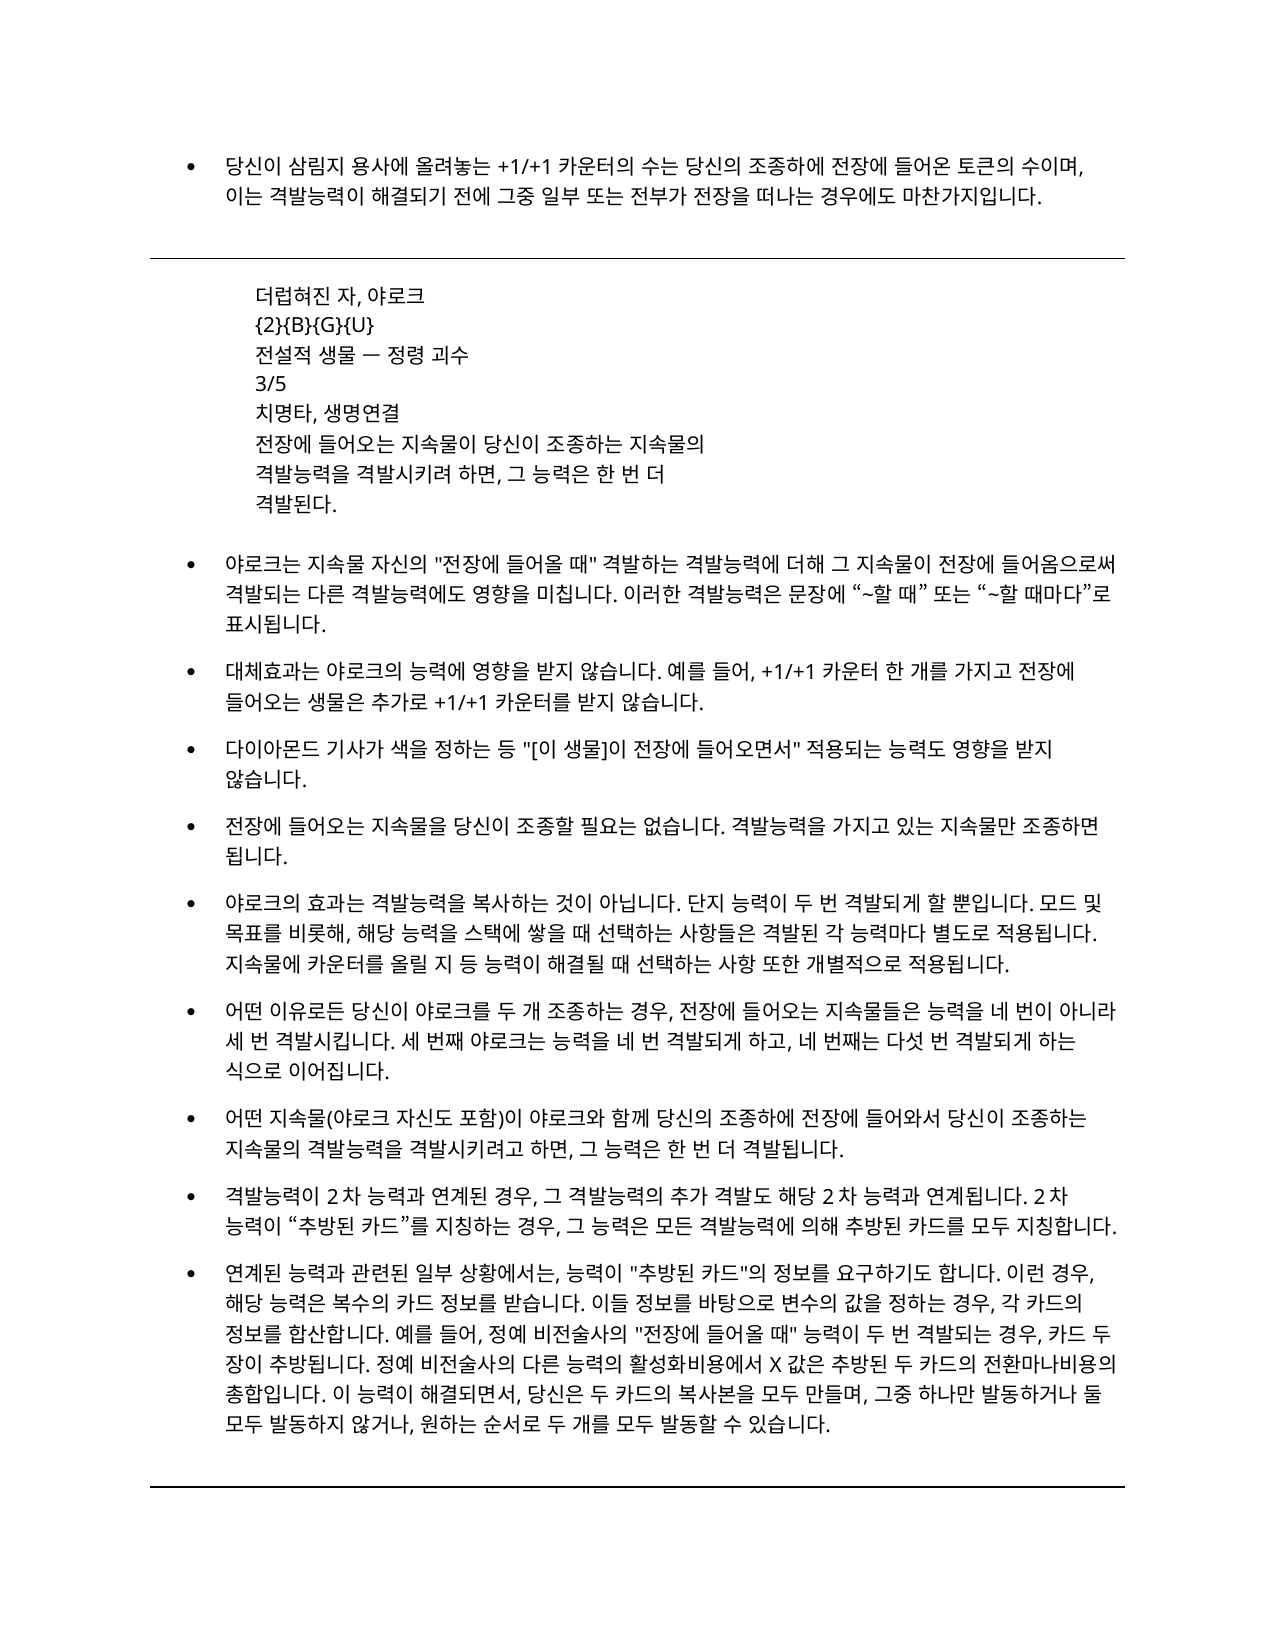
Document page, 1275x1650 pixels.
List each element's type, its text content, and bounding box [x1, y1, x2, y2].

list 대체효과는 야로크의 능력에 영향을 받지 않습니다. 예를 들어, +1/+1 카운터 한 개를 가지고 전장에 들어오는 생물은 추가로 +1/+1 카운터를 받지 않습니다. [187, 656, 1125, 716]
list 당신이 삼림지 용사에 올려놓는 +1/+1 카운터의 수는 당신의 조종하에 전장에 들어온 토큰의 수이며, 이는 격발능력이 해결되기 전에 그중 일부 또는 전부가 전장을 떠나는 경우에도 마찬가지입니다. [187, 150, 1125, 211]
list 연계된 능력과 관련된 일부 상황에서는, 능력이 "추방된 카드"의 정보를 요구하기도 합니다. 이런 경우, 해당 능력은 복수의 카드 정보를 받습니다. 이들 정보를 바탕으로 변수의 값을 정하는 경우, 각 카드의 정보를 합산합니다. 예를 들어, 정예 비전술사의 "전장에 들어올 때" 능력이 두 번 격발되는 경우, 카드 두 장이 추방됩니다. 정예 비전술사의 다른 능력의 활성화비용에서 X 값은 추방된 두 카드의 전환마나비용의 총합입니다. 이 능력이 해결되면서, 당신은 두 카드의 복사본을 모두 만들며, 그중 하나만 발동하거나 둘 모두 발동하지 않거나, 원하는 순서로 두 개를 모두 발동할 수 있습니다. [187, 1257, 1125, 1439]
text 더럽혀진 자, 야로크 {2}{B}{G}{U} 전설적 생물 — 정령 괴수 3/5 치명타, 생명연결 전장에 들어오는 지속물이 당신이 조종하는 지속물의 격발능력을 격발시키려 하면, 그 능력은 한 번 더 격발된다. [255, 280, 735, 519]
list 야로크의 효과는 격발능력을 복사하는 것이 아닙니다. 단지 능력이 두 번 격발되게 할 뿐입니다. 모드 및 목표를 비롯해, 해당 능력을 스택에 쌓을 때 선택하는 사항들은 격발된 각 능력마다 별도로 적용됩니다. 지속물에 카운터를 올릴 지 등 능력이 해결될 때 선택하는 사항 또한 개별적으로 적용됩니다. [187, 887, 1125, 978]
list 격발능력이 2차 능력과 연계된 경우, 그 격발능력의 추가 격발도 해당 2차 능력과 연계됩니다. 2차 능력이 “추방된 카드”를 지칭하는 경우, 그 능력은 모든 격발능력에 의해 추방된 카드를 모두 지칭합니다. [187, 1180, 1125, 1241]
list 다이아몬드 기사가 색을 정하는 등 "[이 생물]이 전장에 들어오면서" 적용되는 능력도 영향을 받지 않습니다. [187, 733, 1125, 793]
list 전장에 들어오는 지속물을 당신이 조종할 필요는 없습니다. 격발능력을 가지고 있는 지속물만 조종하면 됩니다. [187, 810, 1125, 871]
list 야로크는 지속물 자신의 "전장에 들어올 때" 격발하는 격발능력에 더해 그 지속물이 전장에 들어옴으로써 격발되는 다른 격발능력에도 영향을 미칩니다. 이러한 격발능력은 문장에 “~할 때” 또는 “~할 때마다”로 표시됩니다. [187, 548, 1125, 639]
list 어떤 지속물(야로크 자신도 포함)이 야로크와 함께 당신의 조종하에 전장에 들어와서 당신이 조종하는 지속물의 격발능력을 격발시키려고 하면, 그 능력은 한 번 더 격발됩니다. [187, 1103, 1125, 1163]
list 어떤 이유로든 당신이 야로크를 두 개 조종하는 경우, 전장에 들어오는 지속물들은 능력을 네 번이 아니라 세 번 격발시킵니다. 세 번째 야로크는 능력을 네 번 격발되게 하고, 네 번째는 다섯 번 격발되게 하는 식으로 이어집니다. [187, 995, 1125, 1086]
